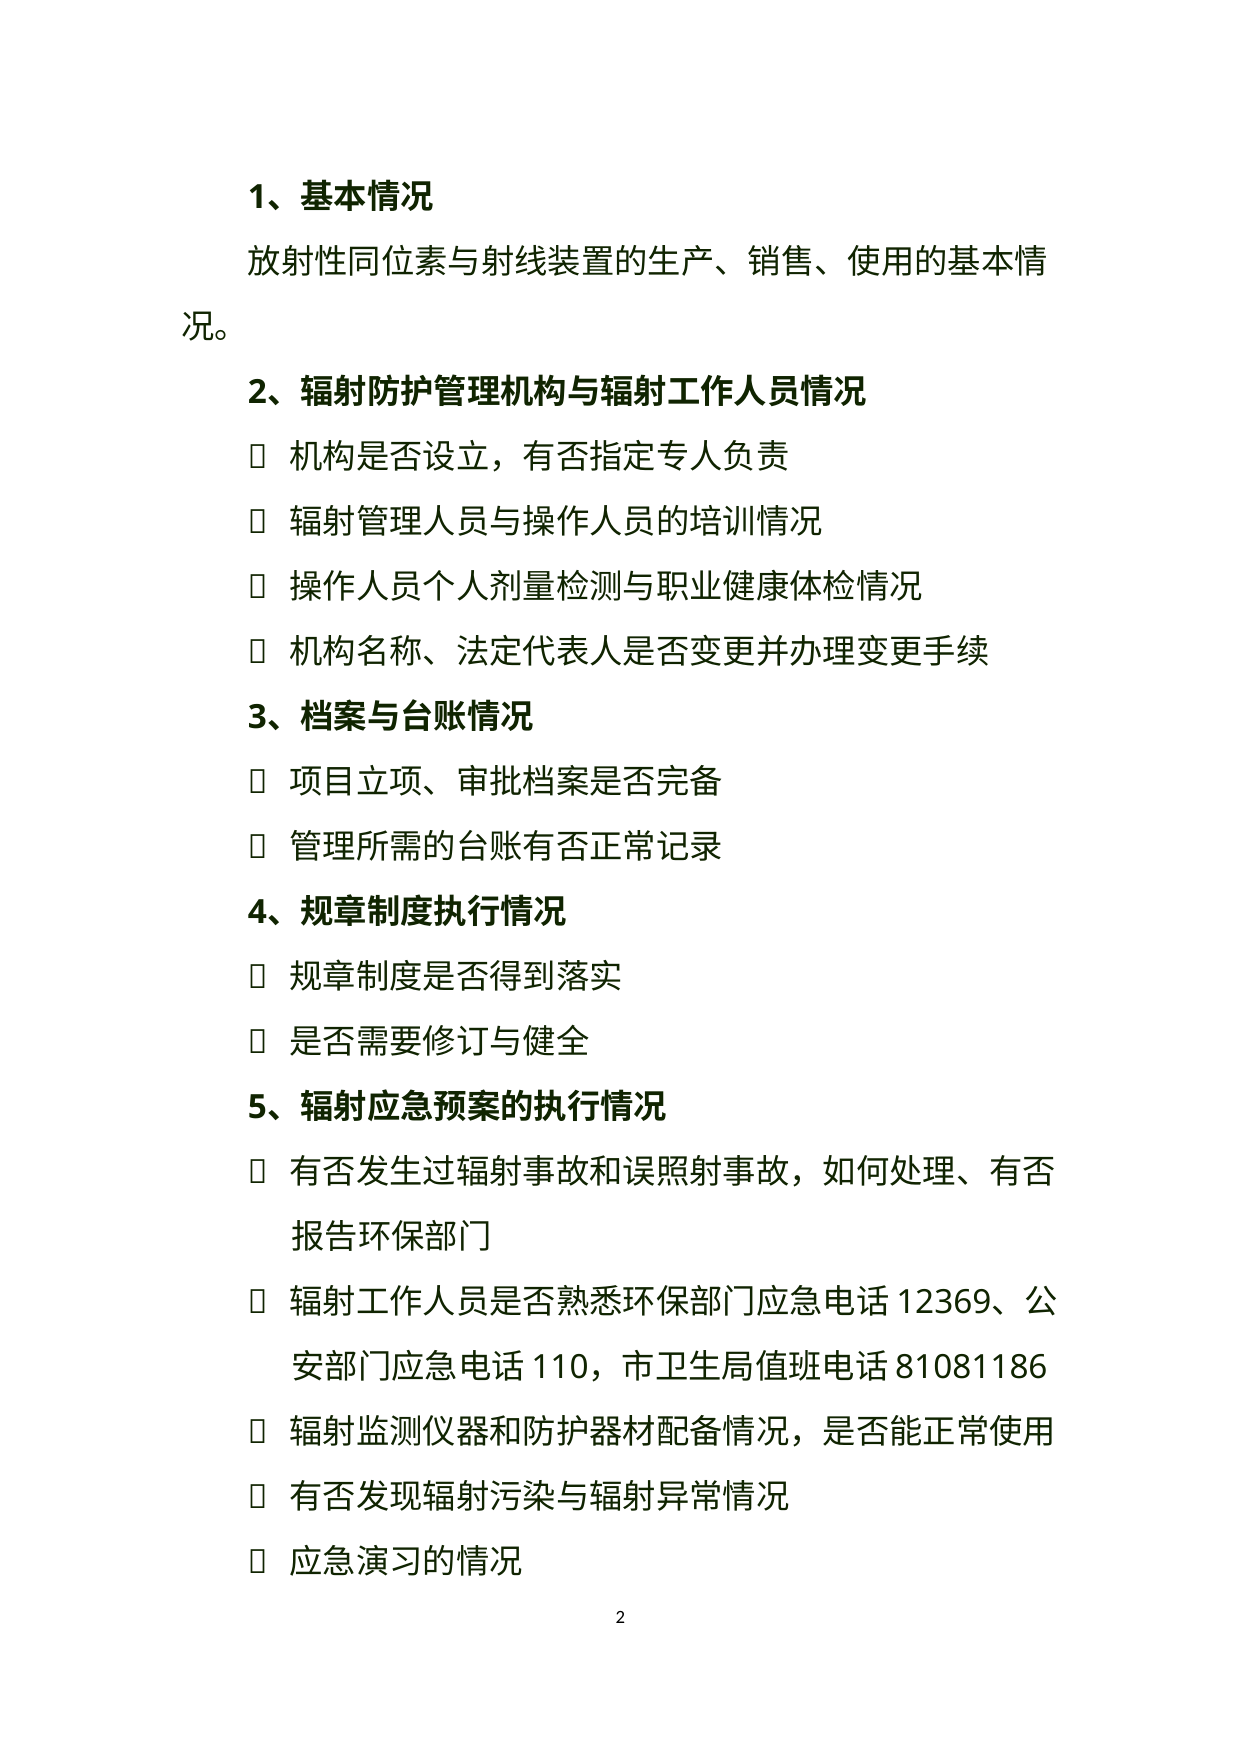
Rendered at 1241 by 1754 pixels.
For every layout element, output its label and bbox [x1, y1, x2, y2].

table_cell [181, 162, 1059, 1592]
